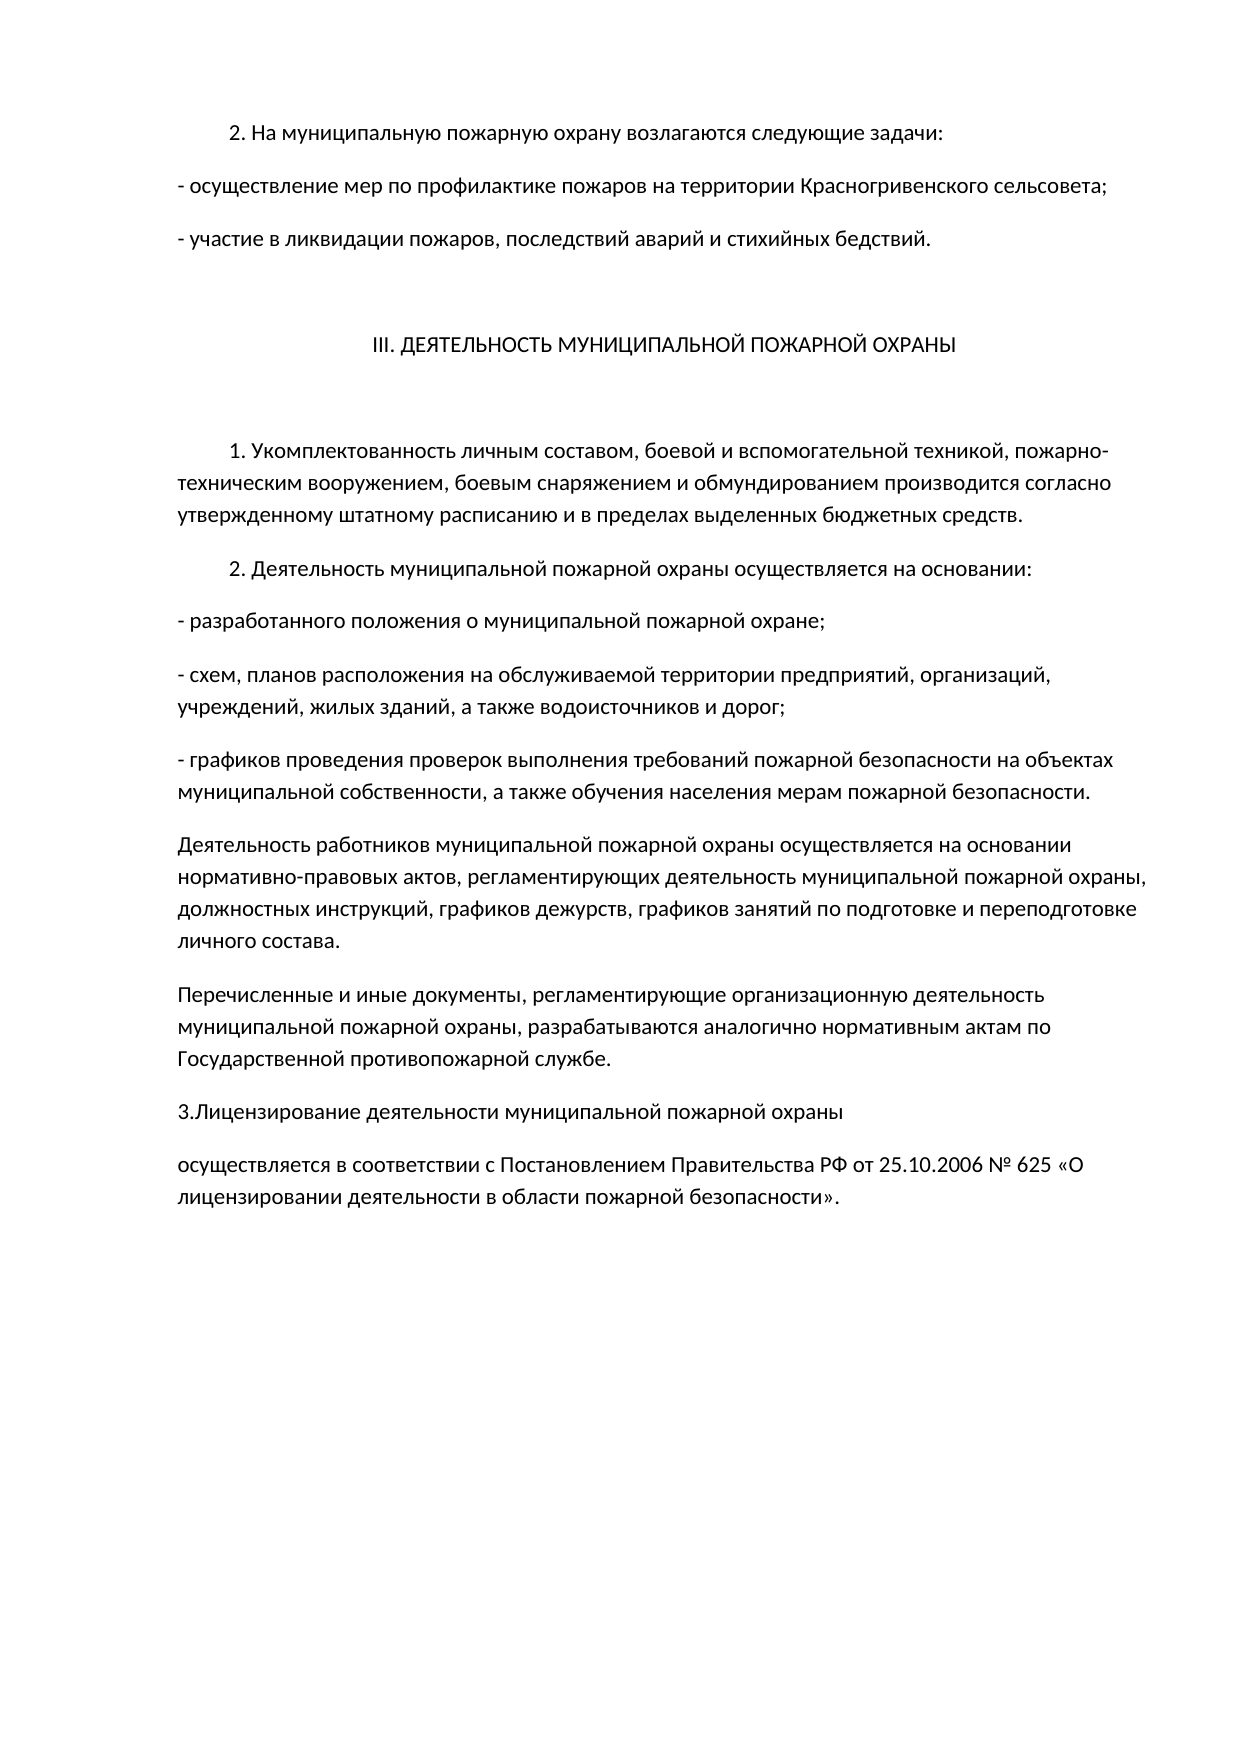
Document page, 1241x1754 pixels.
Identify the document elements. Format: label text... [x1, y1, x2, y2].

text - схем, планов расположения на обслуживаемой территории предприятий, организаций, учреждений, жилых зданий, а также водоисточников и дорог; [177, 660, 1152, 720]
text - осуществление мер по профилактике пожаров на территории Красногривенского сельсовета; [177, 171, 1152, 199]
text 1. Укомплектованность личным составом, боевой и вспомогательной техникой, пожарно-техническим вооружением, боевым снаряжением и обмундированием производится согласно утвержденному штатному расписанию и в пределах выделенных бюджетных средств. [177, 436, 1152, 529]
text - участие в ликвидации пожаров, последствий аварий и стихийных бедствий. [177, 224, 1152, 252]
text - графиков проведения проверок выполнения требований пожарной безопасности на объектах муниципальной собственности, а также обучения населения мерам пожарной безопасности. [177, 745, 1152, 805]
text 2. На муниципальную пожарную охрану возлагаются следующие задачи: [177, 118, 1152, 146]
text - разработанного положения о муниципальной пожарной охране; [177, 607, 1152, 635]
text 2. Деятельность муниципальной пожарной охраны осуществляется на основании: [177, 554, 1152, 582]
text Деятельность работников муниципальной пожарной охраны осуществляется на основании нормативно-правовых актов, регламентирующих деятельность муниципальной пожарной охраны, должностных инструкций, графиков дежурств, графиков занятий по подготовке и переподготовке личного состава. [177, 830, 1152, 955]
text 3.Лицензирование деятельности муниципальной пожарной охраны [177, 1097, 1152, 1125]
text III. ДЕЯТЕЛЬНОСТЬ МУНИЦИПАЛЬНОЙ ПОЖАРНОЙ ОХРАНЫ [177, 330, 1152, 358]
text осуществляется в соответствии с Постановлением Правительства РФ от 25.10.2006 № 625 «О лицензировании деятельности в области пожарной безопасности». [177, 1150, 1152, 1210]
text Перечисленные и иные документы, регламентирующие организационную деятельность муниципальной пожарной охраны, разрабатываются аналогично нормативным актам по Государственной противопожарной службе. [177, 980, 1152, 1072]
